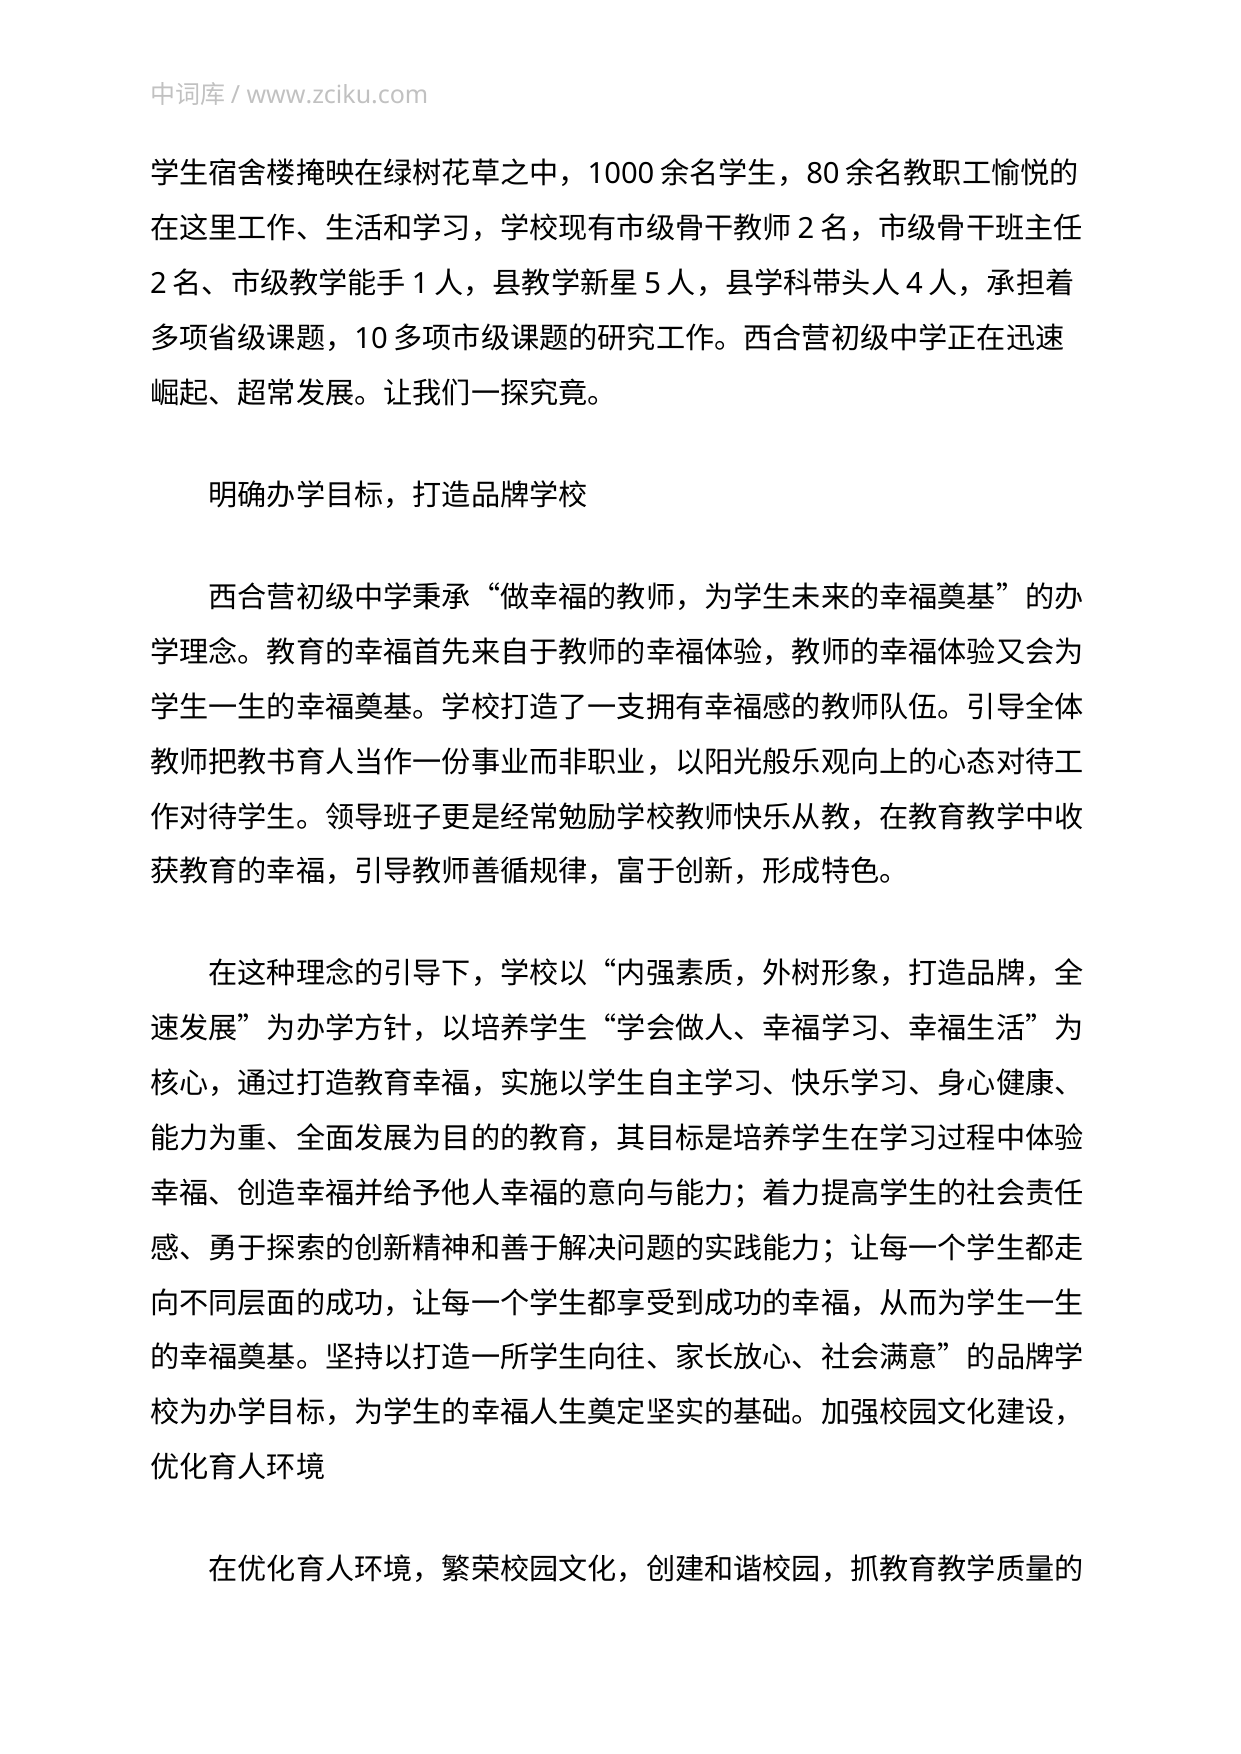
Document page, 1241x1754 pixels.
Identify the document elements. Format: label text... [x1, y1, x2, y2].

text 明确办学目标，打造品牌学校 [150, 472, 1090, 514]
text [150, 1546, 1090, 1588]
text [150, 150, 1090, 412]
text 在这种理念的引导下，学校以“内强素质，外树形象，打造品牌，全速发展”为办学方针，以培养学生“学会做人、幸福学习、幸福生活”为核心，通过打造教育幸福，实施以学生自主学习、快乐学习、身心健康、能力为重、全面发展为目的的教育，其目标是培养学生在学习过程中体验幸福、创造幸福并给予他人幸福的意向与能力；着力提高学生的社会责任感、勇于探索的创新精神和善于解决问题的实践能力；让每一个学生都走向不同层面的成功，让每一个学生都享受到成功的幸福，从而为学生一生的幸福奠基。坚持以打造一所学生向往、家长放心、社会满意”的品牌学校为办学目标，为学生的幸福人生奠定坚实的基础。加强校园文化建设，优化育人环境 [150, 950, 1090, 1486]
text 西合营初级中学秉承“做幸福的教师，为学生未来的幸福奠基”的办学理念。教育的幸福首先来自于教师的幸福体验，教师的幸福体验又会为学生一生的幸福奠基。学校打造了一支拥有幸福感的教师队伍。引导全体教师把教书育人当作一份事业而非职业，以阳光般乐观向上的心态对待工作对待学生。领导班子更是经常勉励学校教师快乐从教，在教育教学中收获教育的幸福，引导教师善循规律，富于创新，形成特色。 [150, 573, 1090, 890]
